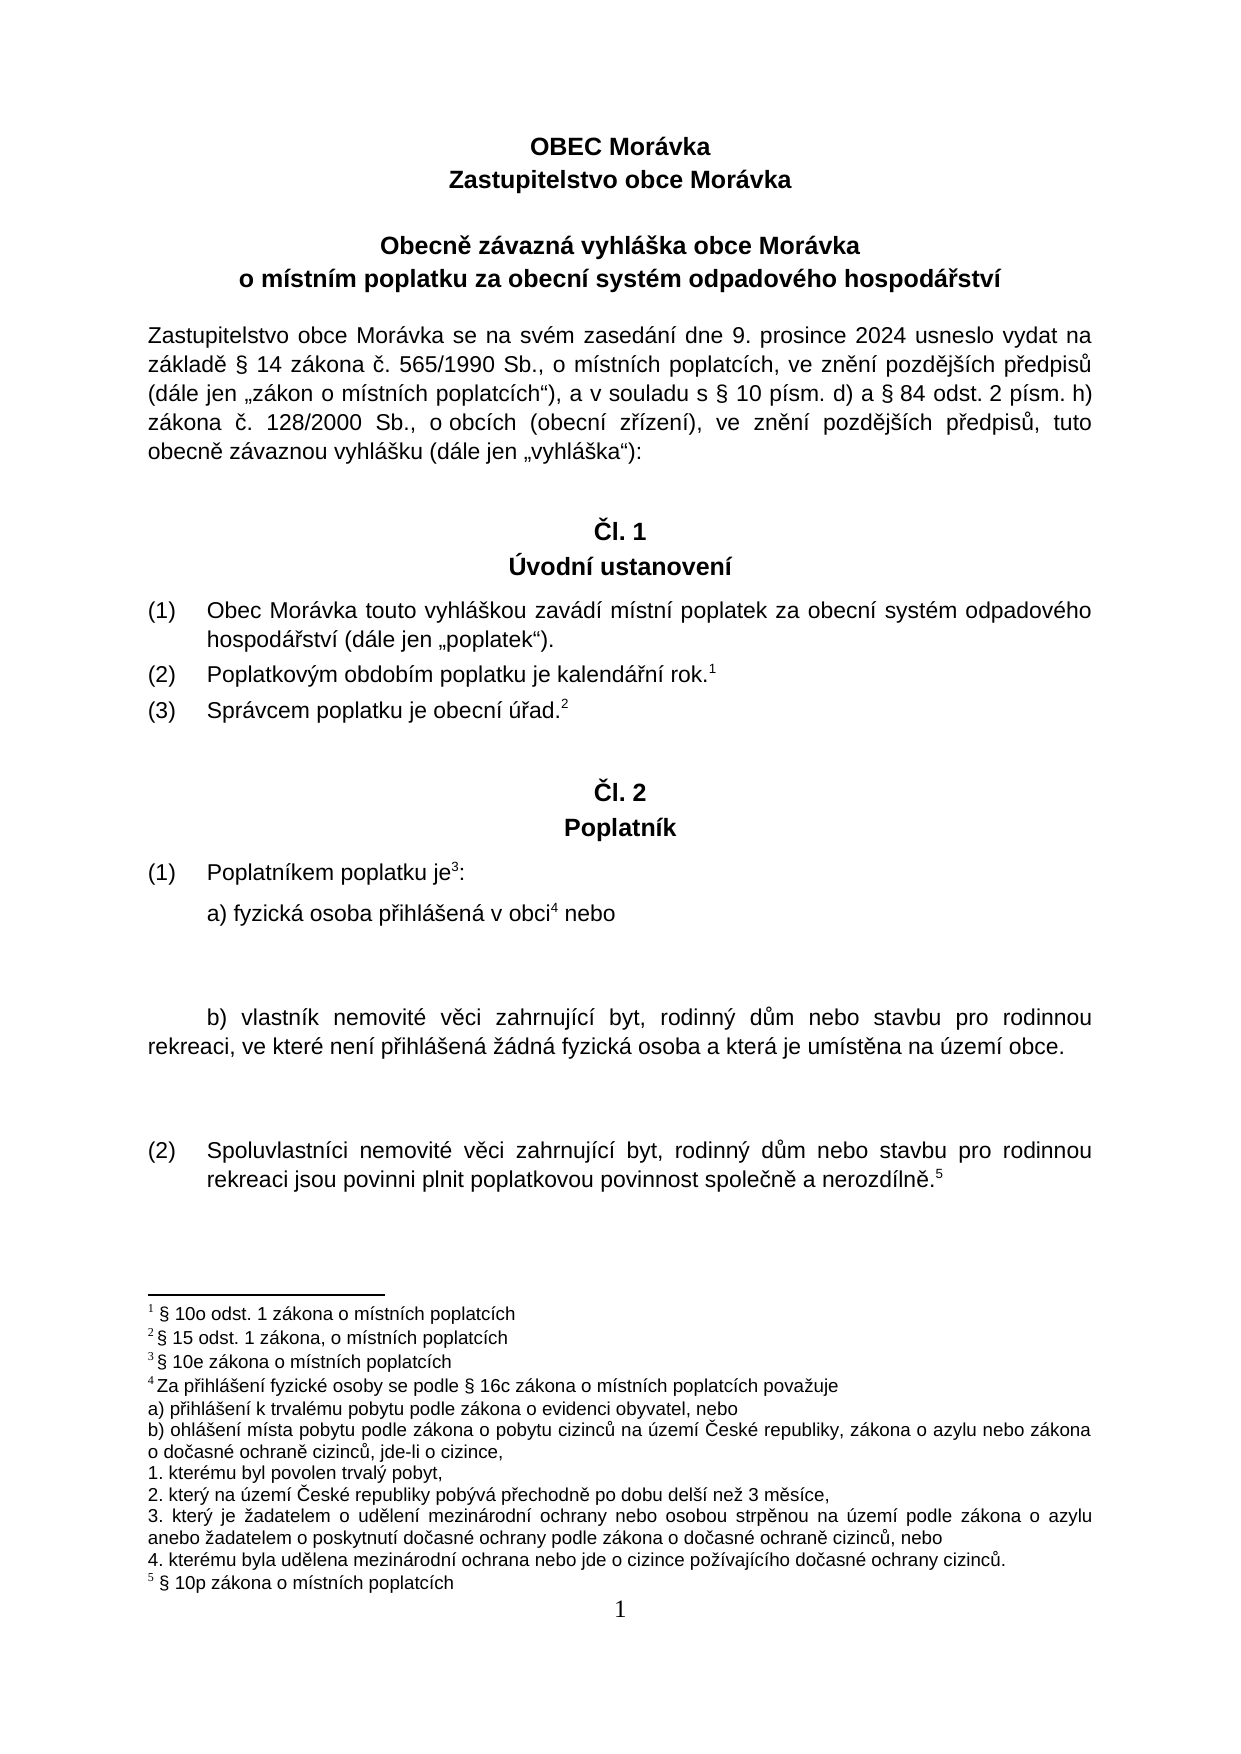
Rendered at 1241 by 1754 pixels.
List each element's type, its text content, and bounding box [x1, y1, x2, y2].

text a) fyzická osoba přihlášená v obci nebo [148, 900, 1093, 926]
text Obecně závazná vyhláška obce Morávka [148, 231, 1093, 260]
text OBEC Morávka [148, 132, 1093, 161]
text Zastupitelstvo obce Morávka [148, 165, 1093, 194]
text Poplatník [148, 813, 1093, 842]
text Zastupitelstvo obce Morávka se na svém zasedání dne 9. prosince 2024 usneslo vydat na základě § 14 zákona č. 565/1990 Sb., o místních poplatcích, ve znění pozdějších předpisů (dále jen „zákon o místních poplatcích“), a v souladu s § 10 písm. d) a § 84 odst. 2 písm. h) zákona č. 128/2000 Sb., o obcích (obecní zřízení), ve znění pozdějších předpisů, tuto obecně závaznou vyhlášku (dále jen „vyhláška“): [148, 322, 1093, 464]
list Spoluvlastníci nemovité věci zahrnující byt, rodinný dům nebo stavbu pro rodinnou rekreaci jsou povinni plnit poplatkovou povinnost společně a nerozdílně. [148, 1137, 1093, 1192]
list Správcem poplatku je obecní úřad. [148, 697, 1093, 723]
text b) vlastník nemovité věci zahrnující byt, rodinný dům nebo stavbu pro rodinnou rekreaci, ve které není přihlášená žádná fyzická osoba a která je umístěna na území obce. [148, 1004, 1093, 1059]
text Úvodní ustanovení [148, 552, 1093, 581]
text Čl. 1 [148, 517, 1093, 546]
text Čl. 2 [148, 778, 1093, 807]
list Poplatníkem poplatku je: [148, 858, 1093, 885]
list Obec Morávka touto vyhláškou zavádí místní poplatek za obecní systém odpadového hospodářství (dále jen „poplatek“). [148, 597, 1093, 652]
list Poplatkovým obdobím poplatku je kalendářní rok. [148, 661, 1093, 688]
text o místním poplatku za obecní systém odpadového hospodářství [148, 264, 1093, 293]
